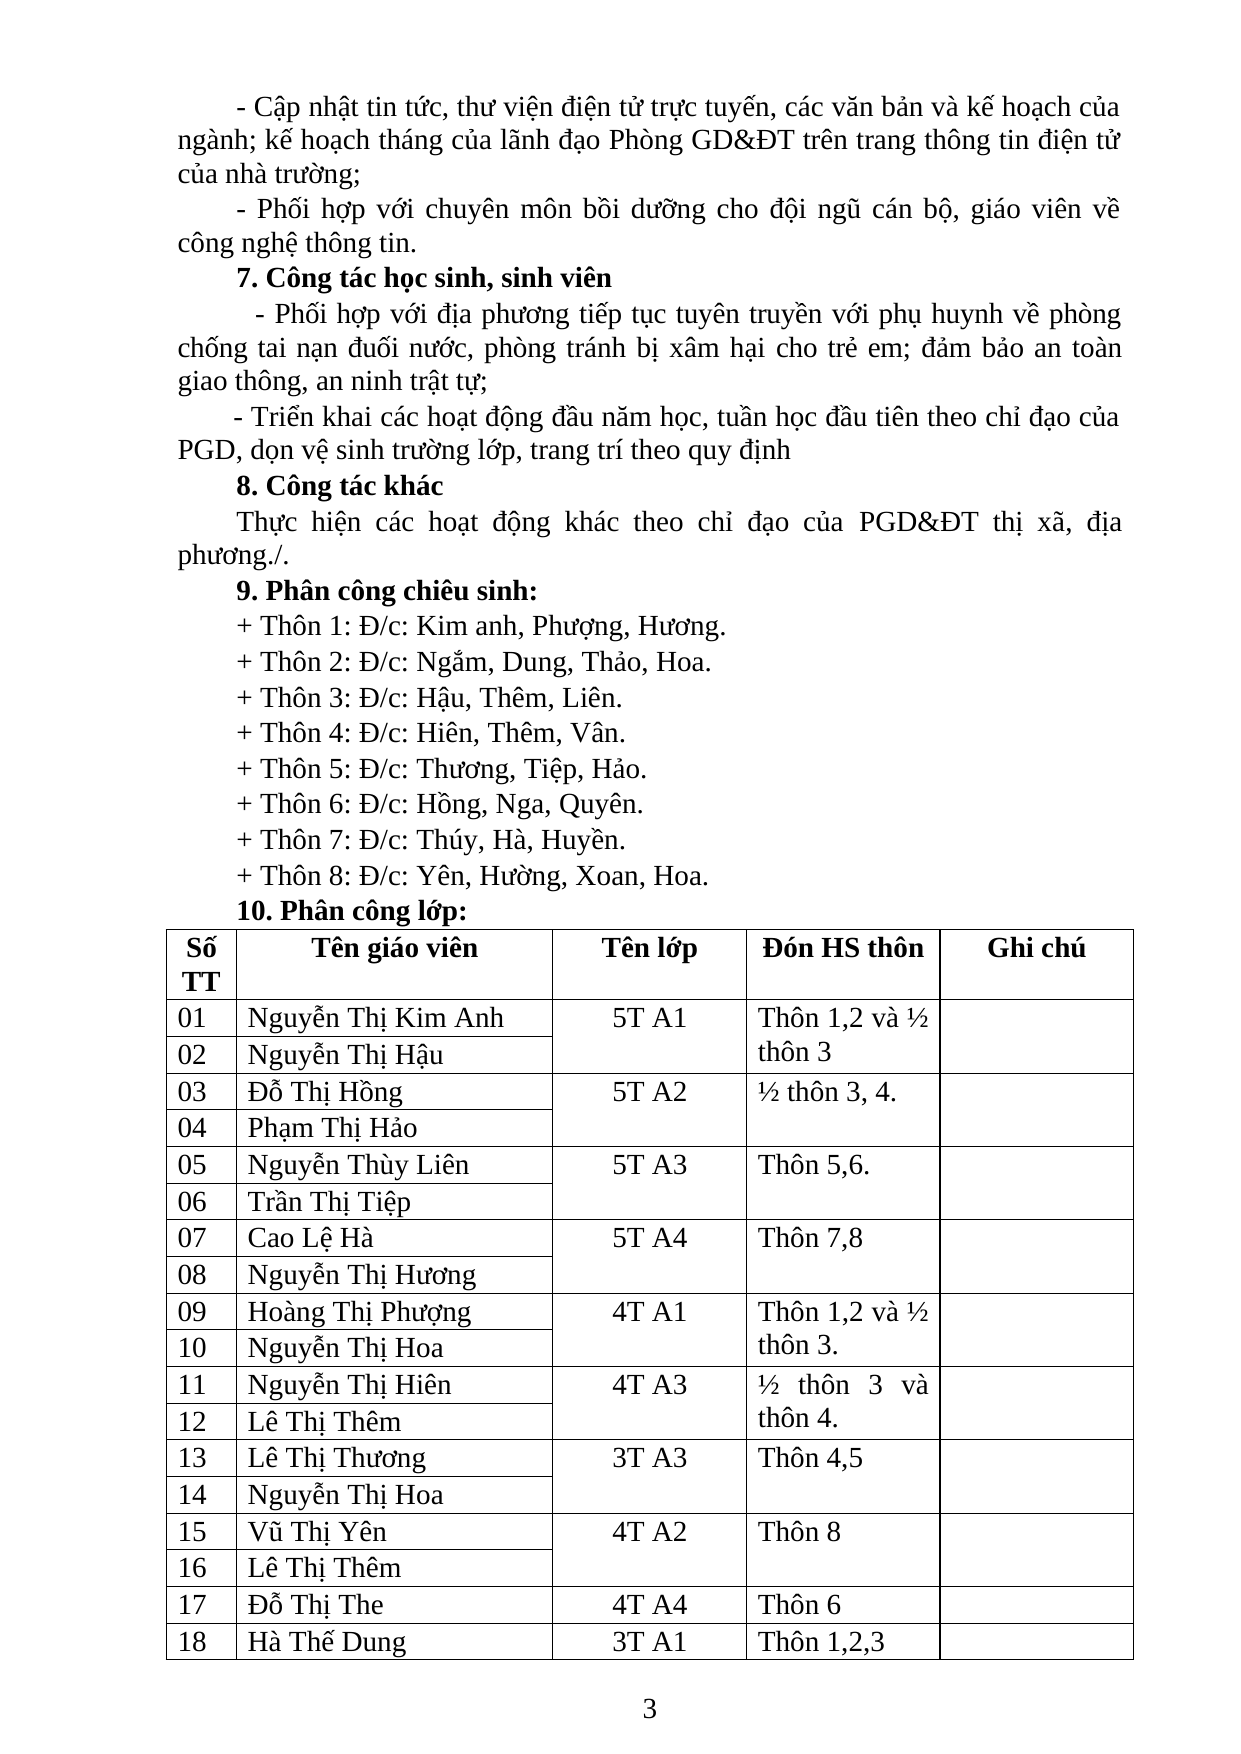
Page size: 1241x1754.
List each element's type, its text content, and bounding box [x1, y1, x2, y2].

table_cell Nguyễn Thị Kim Anh [237, 1000, 552, 1036]
table_cell 4T A2 [553, 1514, 746, 1586]
text 10. Phân công lớp: [177, 893, 1122, 927]
table_cell Thôn 5,6. [747, 1147, 939, 1219]
table_cell Thôn 6 [747, 1587, 939, 1623]
table_cell 13 [167, 1440, 236, 1476]
list 7. Công tác học sinh, sinh viên [177, 261, 1122, 294]
text - Triển khai các hoạt động đầu năm học, tuần học đầu tiên theo chỉ đạo của PGD, dọn vệ sinh trường lớp, trang trí theo quy định [177, 399, 1122, 466]
table_cell Vũ Thị Yên [237, 1514, 552, 1549]
table_cell Nguyễn Thùy Liên [237, 1147, 552, 1183]
table_cell 17 [167, 1587, 236, 1623]
text - Phối hợp với địa phương tiếp tục tuyên truyền với phụ huynh về phòng chống tai nạn đuối nước, phòng tránh bị xâm hại cho trẻ em; đảm bảo an toàn giao thông, an ninh trật tự; [177, 296, 1122, 397]
table_cell Thôn 1,2,3 [747, 1624, 939, 1659]
table_cell Thôn 1,2 và ½ thôn 3. [747, 1294, 939, 1366]
table_cell Lê Thị Thêm [237, 1404, 552, 1439]
table_cell 5T A2 [553, 1074, 746, 1146]
table_cell [941, 1440, 1133, 1513]
table_cell 3T A3 [553, 1440, 746, 1513]
table_cell Lê Thị Thương [237, 1440, 552, 1476]
table_cell 15 [167, 1514, 236, 1549]
list - Phối hợp với chuyên môn bồi dưỡng cho đội ngũ cán bộ, giáo viên về công nghệ thông tin. [177, 191, 1122, 258]
table_cell 05 [167, 1147, 236, 1183]
table_cell 03 [167, 1074, 236, 1109]
text 8. Công tác khác [177, 468, 1122, 502]
table_cell 4T A1 [553, 1294, 746, 1366]
table_cell Nguyễn Thị Hương [237, 1257, 552, 1293]
table_cell [941, 1624, 1133, 1659]
table_cell [941, 1294, 1133, 1366]
table_cell Thôn 1,2 và ½ thôn 3 [747, 1000, 939, 1073]
table_cell 5T A3 [553, 1147, 746, 1219]
table_cell Nguyễn Thị Hiên [237, 1367, 552, 1403]
table_header Số TT [167, 930, 236, 999]
table_cell Thôn 7,8 [747, 1220, 939, 1293]
text + Thôn 5: Đ/c: Thương, Tiệp, Hảo. [177, 751, 1122, 784]
table_cell Nguyễn Thị Hoa [237, 1477, 552, 1513]
table_cell Hoàng Thị Phượng [237, 1294, 552, 1329]
text + Thôn 6: Đ/c: Hồng, Nga, Quyên. [177, 787, 1122, 820]
table_header Ghi chú [941, 930, 1133, 999]
table_header Tên giáo viên [237, 930, 552, 999]
text + Thôn 3: Đ/c: Hậu, Thêm, Liên. [177, 680, 1122, 713]
table_cell [941, 1147, 1133, 1219]
table_cell ½ thôn 3 và thôn 4. [747, 1367, 939, 1439]
table_cell Đỗ Thị The [237, 1587, 552, 1623]
table_cell 5T A1 [553, 1000, 746, 1073]
text + Thôn 1: Đ/c: Kim anh, Phượng, Hương. [177, 608, 1122, 642]
table_cell [941, 1220, 1133, 1293]
text + Thôn 8: Đ/c: Yên, Hường, Xoan, Hoa. [177, 858, 1122, 891]
table_cell 01 [167, 1000, 236, 1036]
text + Thôn 4: Đ/c: Hiên, Thêm, Vân. [177, 715, 1122, 749]
table_cell [941, 1367, 1133, 1439]
table_cell Trần Thị Tiệp [237, 1184, 552, 1219]
table_cell Thôn 4,5 [747, 1440, 939, 1513]
table_cell 16 [167, 1550, 236, 1586]
table_cell 08 [167, 1257, 236, 1293]
table_cell [941, 1514, 1133, 1586]
table_cell 14 [167, 1477, 236, 1513]
table_cell Đỗ Thị Hồng [237, 1074, 552, 1109]
table_cell 4T A3 [553, 1367, 746, 1439]
table_cell 07 [167, 1220, 236, 1256]
table_header Đón HS thôn [747, 930, 939, 999]
table_cell 18 [167, 1624, 236, 1659]
text 9. Phân công chiêu sinh: [177, 573, 1122, 606]
list - Cập nhật tin tức, thư viện điện tử trực tuyến, các văn bản và kế hoạch của ngành; kế hoạch tháng của lãnh đạo Phòng GD&ĐT trên trang thông tin điện tử của nhà trường; [177, 89, 1122, 189]
table_cell 09 [167, 1294, 236, 1329]
table_cell 4T A4 [553, 1587, 746, 1623]
table_cell Phạm Thị Hảo [237, 1110, 552, 1146]
table_cell 3T A1 [553, 1624, 746, 1659]
text + Thôn 7: Đ/c: Thúy, Hà, Huyền. [177, 822, 1122, 856]
table_cell Nguyễn Thị Hậu [237, 1037, 552, 1073]
table_cell 04 [167, 1110, 236, 1146]
table_header Tên lớp [553, 930, 746, 999]
table_cell 5T A4 [553, 1220, 746, 1293]
table_cell ½ thôn 3, 4. [747, 1074, 939, 1146]
table_cell 06 [167, 1184, 236, 1219]
table_cell 10 [167, 1330, 236, 1366]
table_cell Lê Thị Thêm [237, 1550, 552, 1586]
table_cell [941, 1587, 1133, 1623]
table_cell [941, 1000, 1133, 1073]
table_cell 11 [167, 1367, 236, 1403]
table_cell [941, 1074, 1133, 1146]
table_cell 02 [167, 1037, 236, 1073]
table_cell Nguyễn Thị Hoa [237, 1330, 552, 1366]
table_cell 12 [167, 1404, 236, 1439]
text + Thôn 2: Đ/c: Ngắm, Dung, Thảo, Hoa. [177, 644, 1122, 678]
text Thực hiện các hoạt động khác theo chỉ đạo của PGD&ĐT thị xã, địa phương./. [177, 504, 1122, 571]
table_cell Cao Lệ Hà [237, 1220, 552, 1256]
table_cell Thôn 8 [747, 1514, 939, 1586]
table_cell Hà Thế Dung [237, 1624, 552, 1659]
